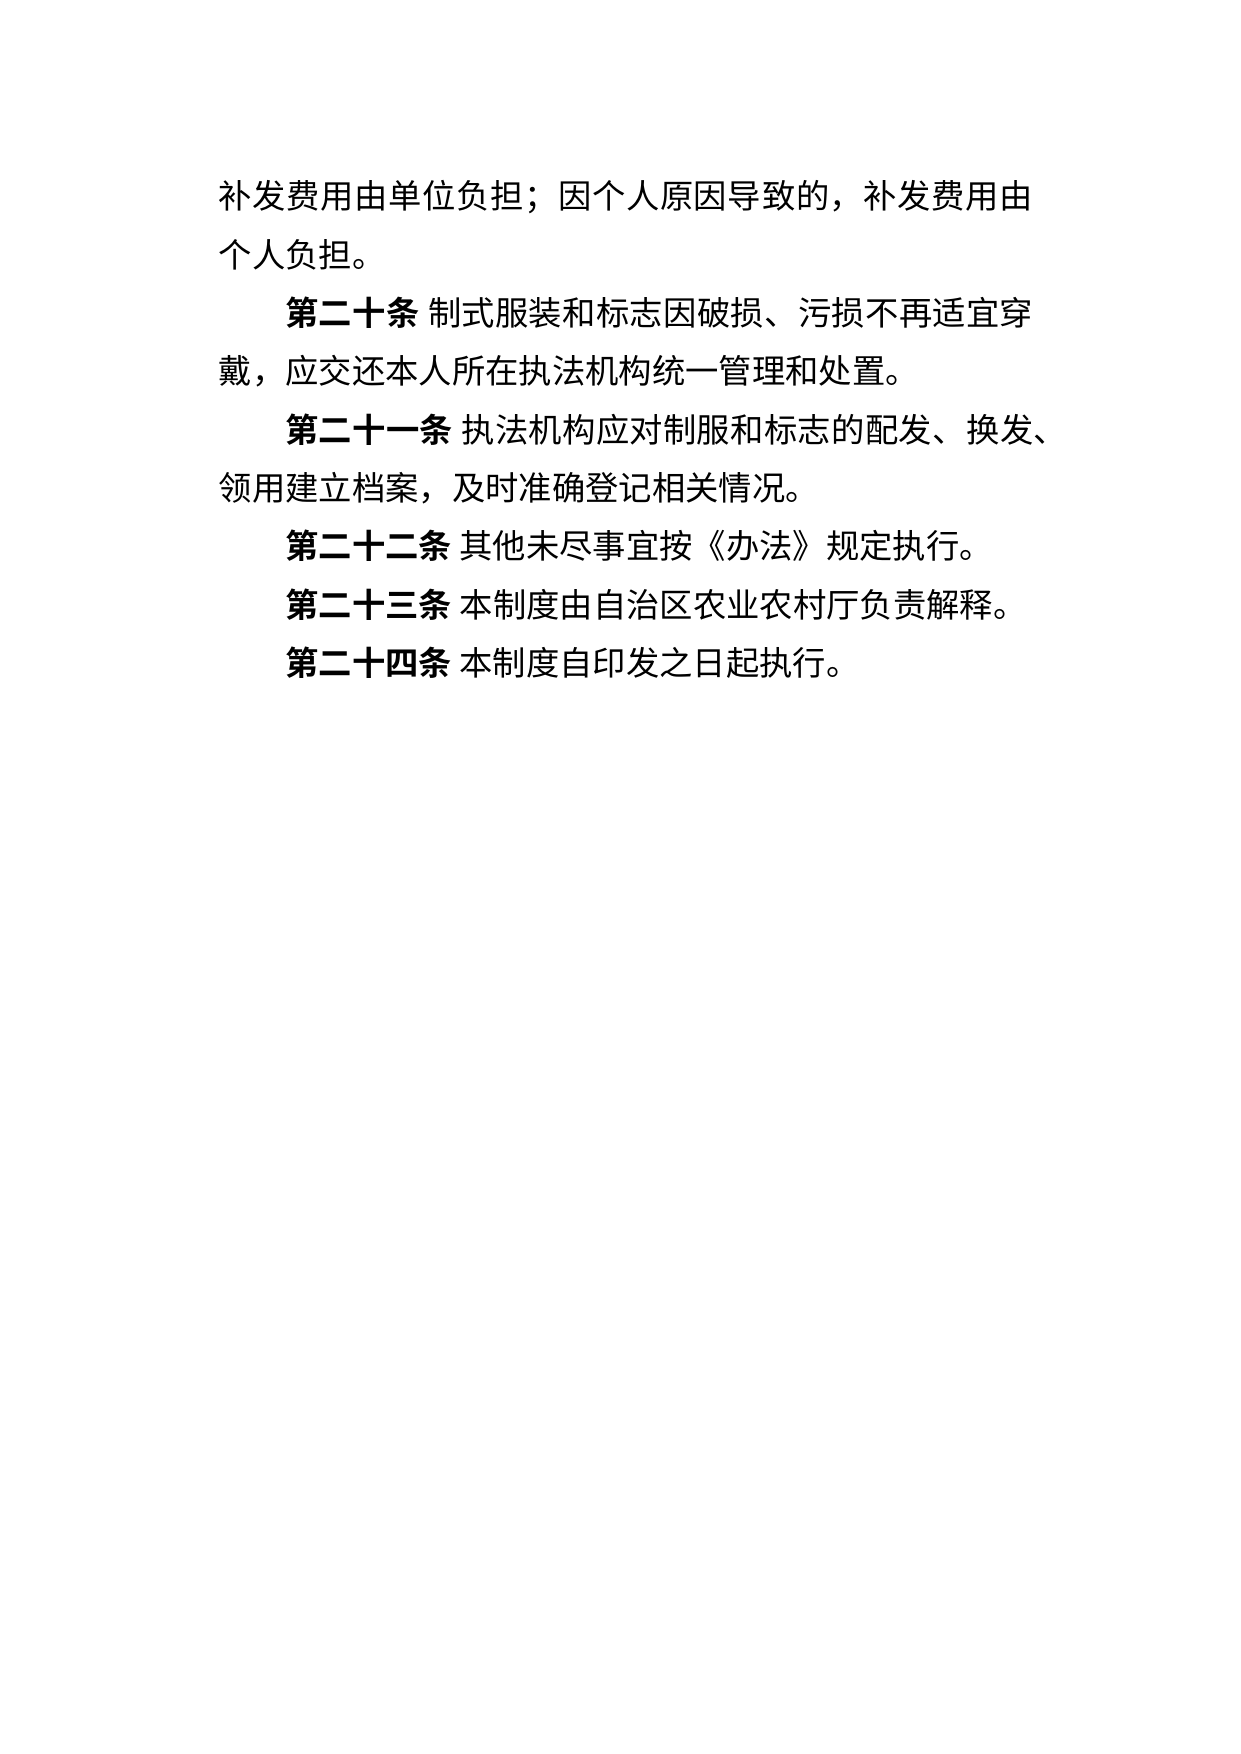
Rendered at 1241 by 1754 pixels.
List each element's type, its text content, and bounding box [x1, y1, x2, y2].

text 第二十条 制式服装和标志因破损、污损不再适宜穿戴，应交还本人所在执法机构统一管理和处置。 [218, 279, 1033, 395]
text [218, 162, 1033, 279]
text 第二十三条 本制度由自治区农业农村厅负责解释。 [218, 570, 1033, 629]
text 第二十四条 本制度自印发之日起执行。 [218, 629, 1033, 687]
text 第二十二条 其他未尽事宜按《办法》规定执行。 [218, 512, 1033, 570]
text 第二十一条 执法机构应对制服和标志的配发、换发、领用建立档案，及时准确登记相关情况。 [218, 395, 1033, 512]
